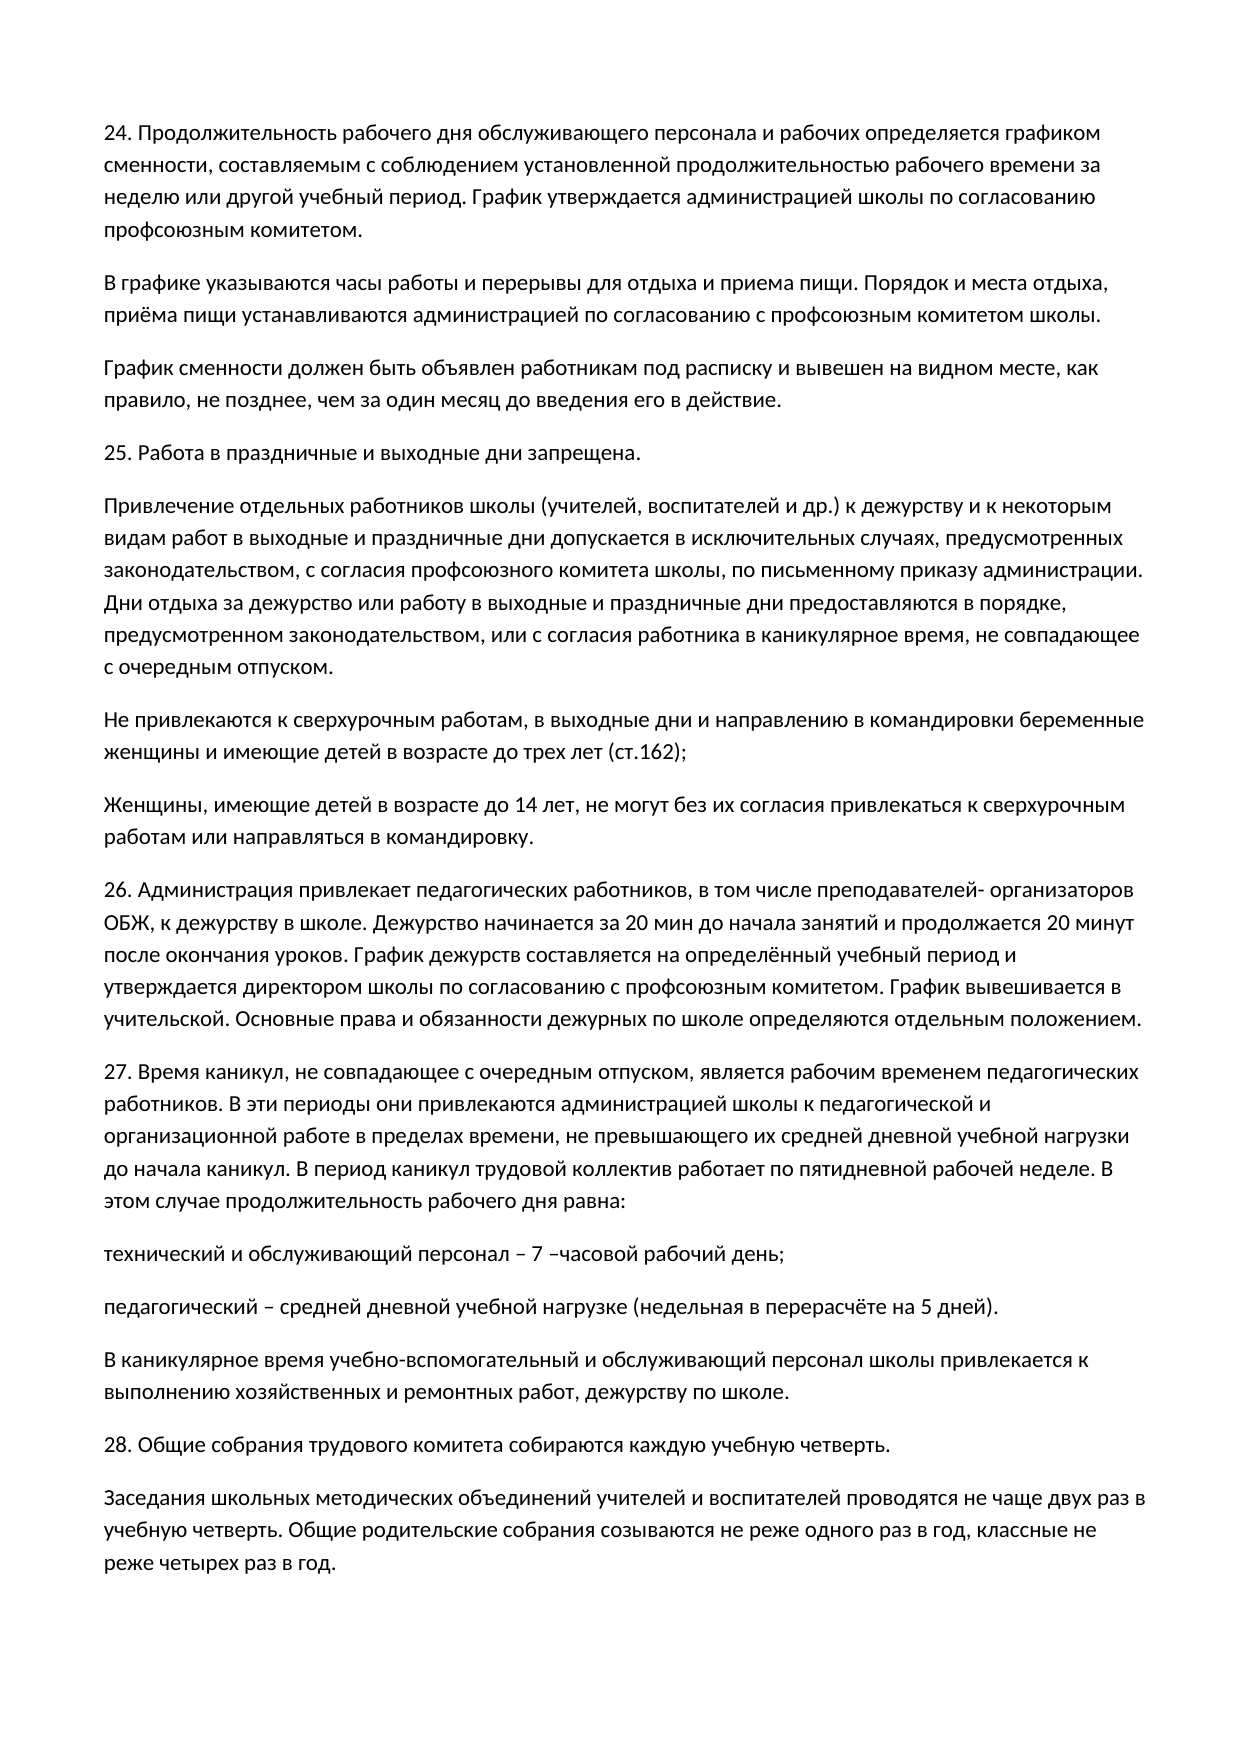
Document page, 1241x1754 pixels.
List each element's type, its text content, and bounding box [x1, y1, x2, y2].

text Женщины, имеющие детей в возрасте до 14 лет, не могут без их согласия привлекаться к сверхурочным работам или направляться в командировку. [103, 790, 1152, 851]
text Заседания школьных методических объединений учителей и воспитателей проводятся не чаще двух раз в учебную четверть. Общие родительские собрания созываются не реже одного раз в год, классные не реже четырех раз в год. [103, 1483, 1152, 1576]
text 24. Продолжительность рабочего дня обслуживающего персонала и рабочих определяется графиком сменности, составляемым с соблюдением установленной продолжительностью рабочего времени за неделю или другой учебный период. График утверждается администрацией школы по согласованию профсоюзным комитетом. [103, 118, 1152, 243]
text 26. Администрация привлекает педагогических работников, в том числе преподавателей- организаторов ОБЖ, к дежурству в школе. Дежурство начинается за 20 мин до начала занятий и продолжается 20 минут после окончания уроков. График дежурств составляется на определённый учебный период и утверждается директором школы по согласованию с профсоюзным комитетом. График вывешивается в учительской. Основные права и обязанности дежурных по школе определяются отдельным положением. [103, 876, 1152, 1032]
text Не привлекаются к сверхурочным работам, в выходные дни и направлению в командировки беременные женщины и имеющие детей в возрасте до трех лет (ст.162); [103, 705, 1152, 765]
text 28. Общие собрания трудового комитета собираются каждую учебную четверть. [103, 1430, 1152, 1458]
text В каникулярное время учебно-вспомогательный и обслуживающий персонал школы привлекается к выполнению хозяйственных и ремонтных работ, дежурству по школе. [103, 1345, 1152, 1405]
text Привлечение отдельных работников школы (учителей, воспитателей и др.) к дежурству и к некоторым видам работ в выходные и праздничные дни допускается в исключительных случаях, предусмотренных законодательством, с согласия профсоюзного комитета школы, по письменному приказу администрации. Дни отдыха за дежурство или работу в выходные и праздничные дни предоставляются в порядке, предусмотренном законодательством, или с согласия работника в каникулярное время, не совпадающее с очередным отпуском. [103, 491, 1152, 680]
text технический и обслуживающий персонал – 7 –часовой рабочий день; [103, 1239, 1152, 1267]
text 25. Работа в праздничные и выходные дни запрещена. [103, 438, 1152, 466]
text В графике указываются часы работы и перерывы для отдыха и приема пищи. Порядок и места отдыха, приёма пищи устанавливаются администрацией по согласованию с профсоюзным комитетом школы. [103, 268, 1152, 328]
text График сменности должен быть объявлен работникам под расписку и вывешен на видном месте, как правило, не позднее, чем за один месяц до введения его в действие. [103, 353, 1152, 413]
text педагогический – средней дневной учебной нагрузке (недельная в перерасчёте на 5 дней). [103, 1292, 1152, 1320]
text 27. Время каникул, не совпадающее с очередным отпуском, является рабочим временем педагогических работников. В эти периоды они привлекаются администрацией школы к педагогической и организационной работе в пределах времени, не превышающего их средней дневной учебной нагрузки до начала каникул. В период каникул трудовой коллектив работает по пятидневной рабочей неделе. В этом случае продолжительность рабочего дня равна: [103, 1057, 1152, 1214]
